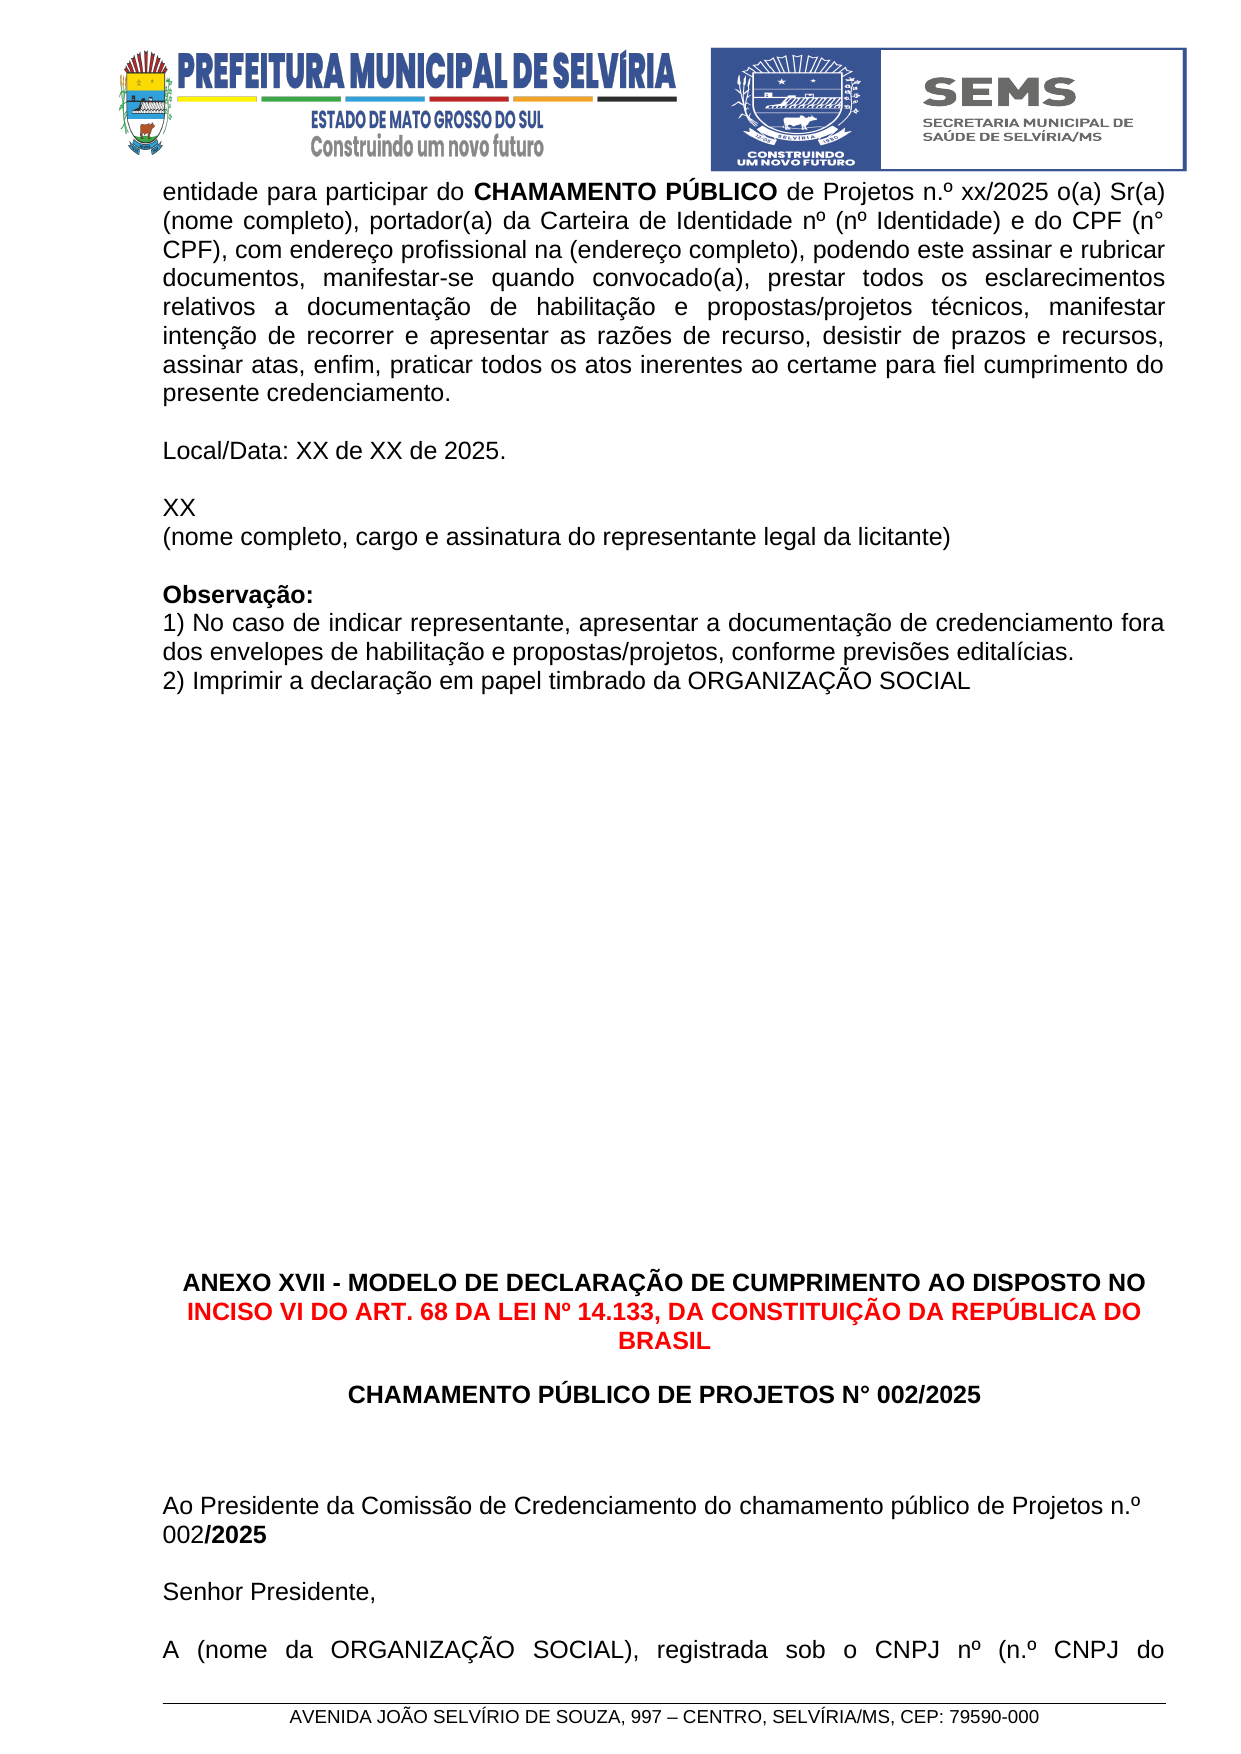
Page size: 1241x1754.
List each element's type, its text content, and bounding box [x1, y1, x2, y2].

list Imprimir a declaração em papel timbrado da ORGANIZAÇÃO SOCIAL [162, 666, 1166, 695]
picture [692, 34, 1205, 185]
text Observação: [162, 580, 1166, 608]
subtitle ANEXO XVII - MODELO DE DECLARAÇÃO DE CUMPRIMENTO AO DISPOSTO NO INCISO VI DO ART. 68 DA LEI Nº 14.133, DA CONSTITUIÇÃO DA REPÚBLICA DO BRASIL [162, 1268, 1166, 1355]
text Local/Data: XX de XX de 2025. [162, 436, 1166, 465]
text XX [162, 493, 1166, 522]
picture [115, 42, 685, 164]
text Ao Presidente da Comissão de Credenciamento do chamamento público de Projetos n.º 002/2025 [162, 1491, 1166, 1548]
text Senhor Presidente, [162, 1577, 1166, 1606]
list No caso de indicar representante, apresentar a documentação de credenciamento fora dos envelopes de habilitação e propostas/projetos, conforme previsões editalícias. [162, 608, 1166, 666]
subtitle CHAMAMENTO PÚBLICO DE PROJETOS N° 002/2025 [162, 1380, 1166, 1408]
text (nome completo, cargo e assinatura do representante legal da licitante) [162, 522, 1166, 551]
